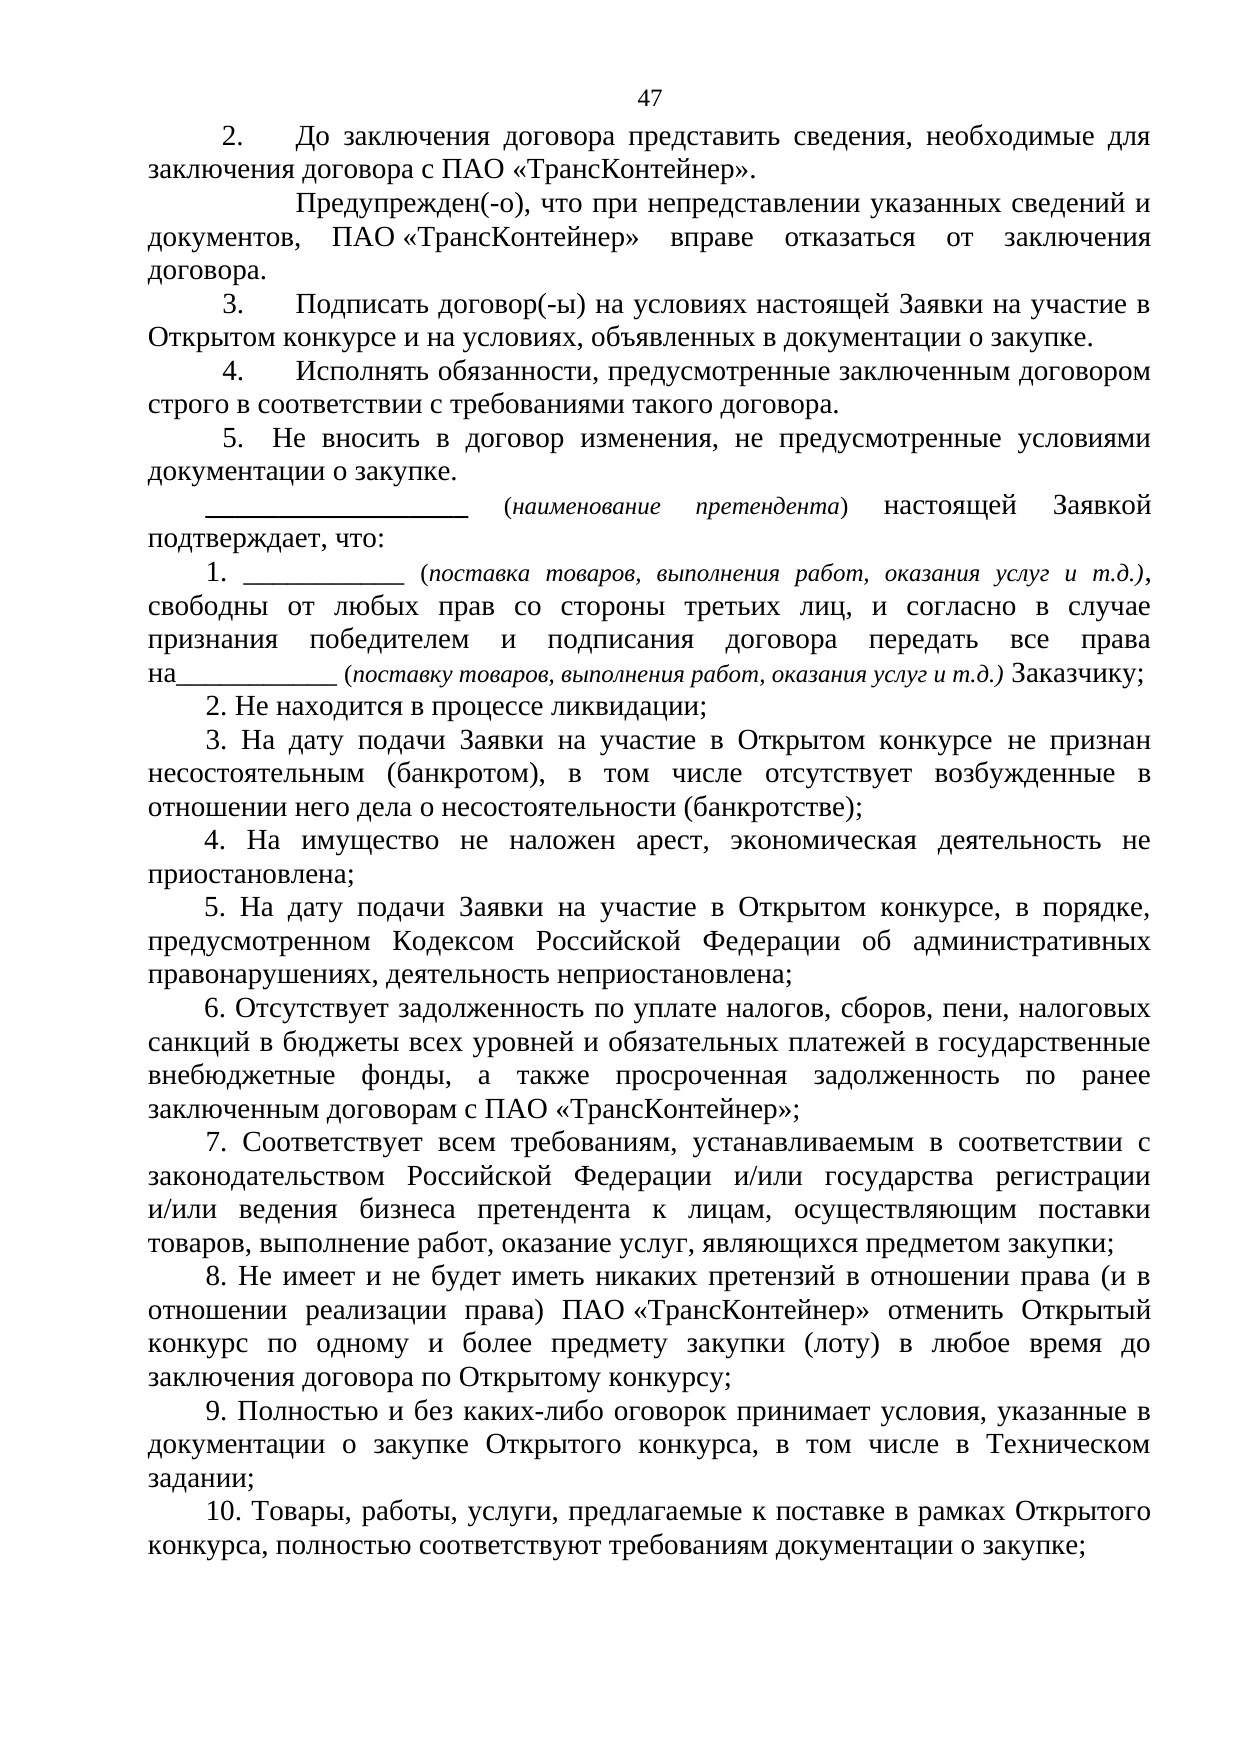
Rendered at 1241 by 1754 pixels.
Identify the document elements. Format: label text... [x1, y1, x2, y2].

list Не вносить в договор изменения, не предусмотренные условиями документации о закупке. [148, 420, 1152, 487]
text __________________ (наименование претендента) настоящей Заявкой подтверждает, что: [148, 487, 1152, 554]
text 6. Отсутствует задолженность по уплате налогов, сборов, пени, налоговых санкций в бюджеты всех уровней и обязательных платежей в государственные внебюджетные фонды, а также просроченная задолженность по ранее заключенным договорам с ПАО «ТрансКонтейнер»; [148, 990, 1152, 1124]
text 7. Соответствует всем требованиям, устанавливаемым в соответствии с законодательством Российской Федерации и/или государства регистрации и/или ведения бизнеса претендента к лицам, осуществляющим поставки товаров, выполнение работ, оказание услуг, являющихся предметом закупки; [148, 1124, 1152, 1258]
text 8. Не имеет и не будет иметь никаких претензий в отношении права (и в отношении реализации права) ПАО «ТрансКонтейнер» отменить Открытый конкурс по одному и более предмету закупки (лоту) в любое время до заключения договора по Открытому конкурсу; [148, 1258, 1152, 1393]
list Исполнять обязанности, предусмотренные заключенным договором строго в соответствии с требованиями такого договора. [148, 353, 1152, 420]
list Подписать договор(-ы) на условиях настоящей Заявки на участие в Открытом конкурсе и на условиях, объявленных в документации о закупке. [148, 286, 1152, 353]
text 2. Не находится в процессе ликвидации; [148, 688, 1152, 722]
text 3. На дату подачи Заявки на участие в Открытом конкурсе не признан несостоятельным (банкротом), в том числе отсутствует возбужденные в отношении него дела о несостоятельности (банкротстве); [148, 722, 1152, 822]
text 5. На дату подачи Заявки на участие в Открытом конкурсе, в порядке, предусмотренном Кодексом Российской Федерации об административных правонарушениях, деятельность неприостановлена; [148, 889, 1152, 990]
text 10. Товары, работы, услуги, предлагаемые к поставке в рамках Открытого конкурса, полностью соответствуют требованиям документации о закупке; [148, 1493, 1152, 1560]
text 9. Полностью и без каких-либо оговорок принимает условия, указанные в документации о закупке Открытого конкурса, в том числе в Техническом задании; [148, 1393, 1152, 1493]
list До заключения договора представить сведения, необходимые для заключения договора с ПАО «ТрансКонтейнер». [148, 118, 1152, 185]
text Предупрежден(-о), что при непредставлении указанных сведений и документов, ПАО «ТрансКонтейнер» вправе отказаться от заключения договора. [148, 185, 1152, 286]
text 4. На имущество не наложен арест, экономическая деятельность не приостановлена; [148, 822, 1152, 889]
text 1. ___________ (поставка товаров, выполнения работ, оказания услуг и т.д.), свободны от любых прав со стороны третьих лиц, и согласно в случае признания победителем и подписания договора передать все права на___________ (поставку товаров, выполнения работ, оказания услуг и т.д.) Заказчику; [148, 554, 1152, 688]
